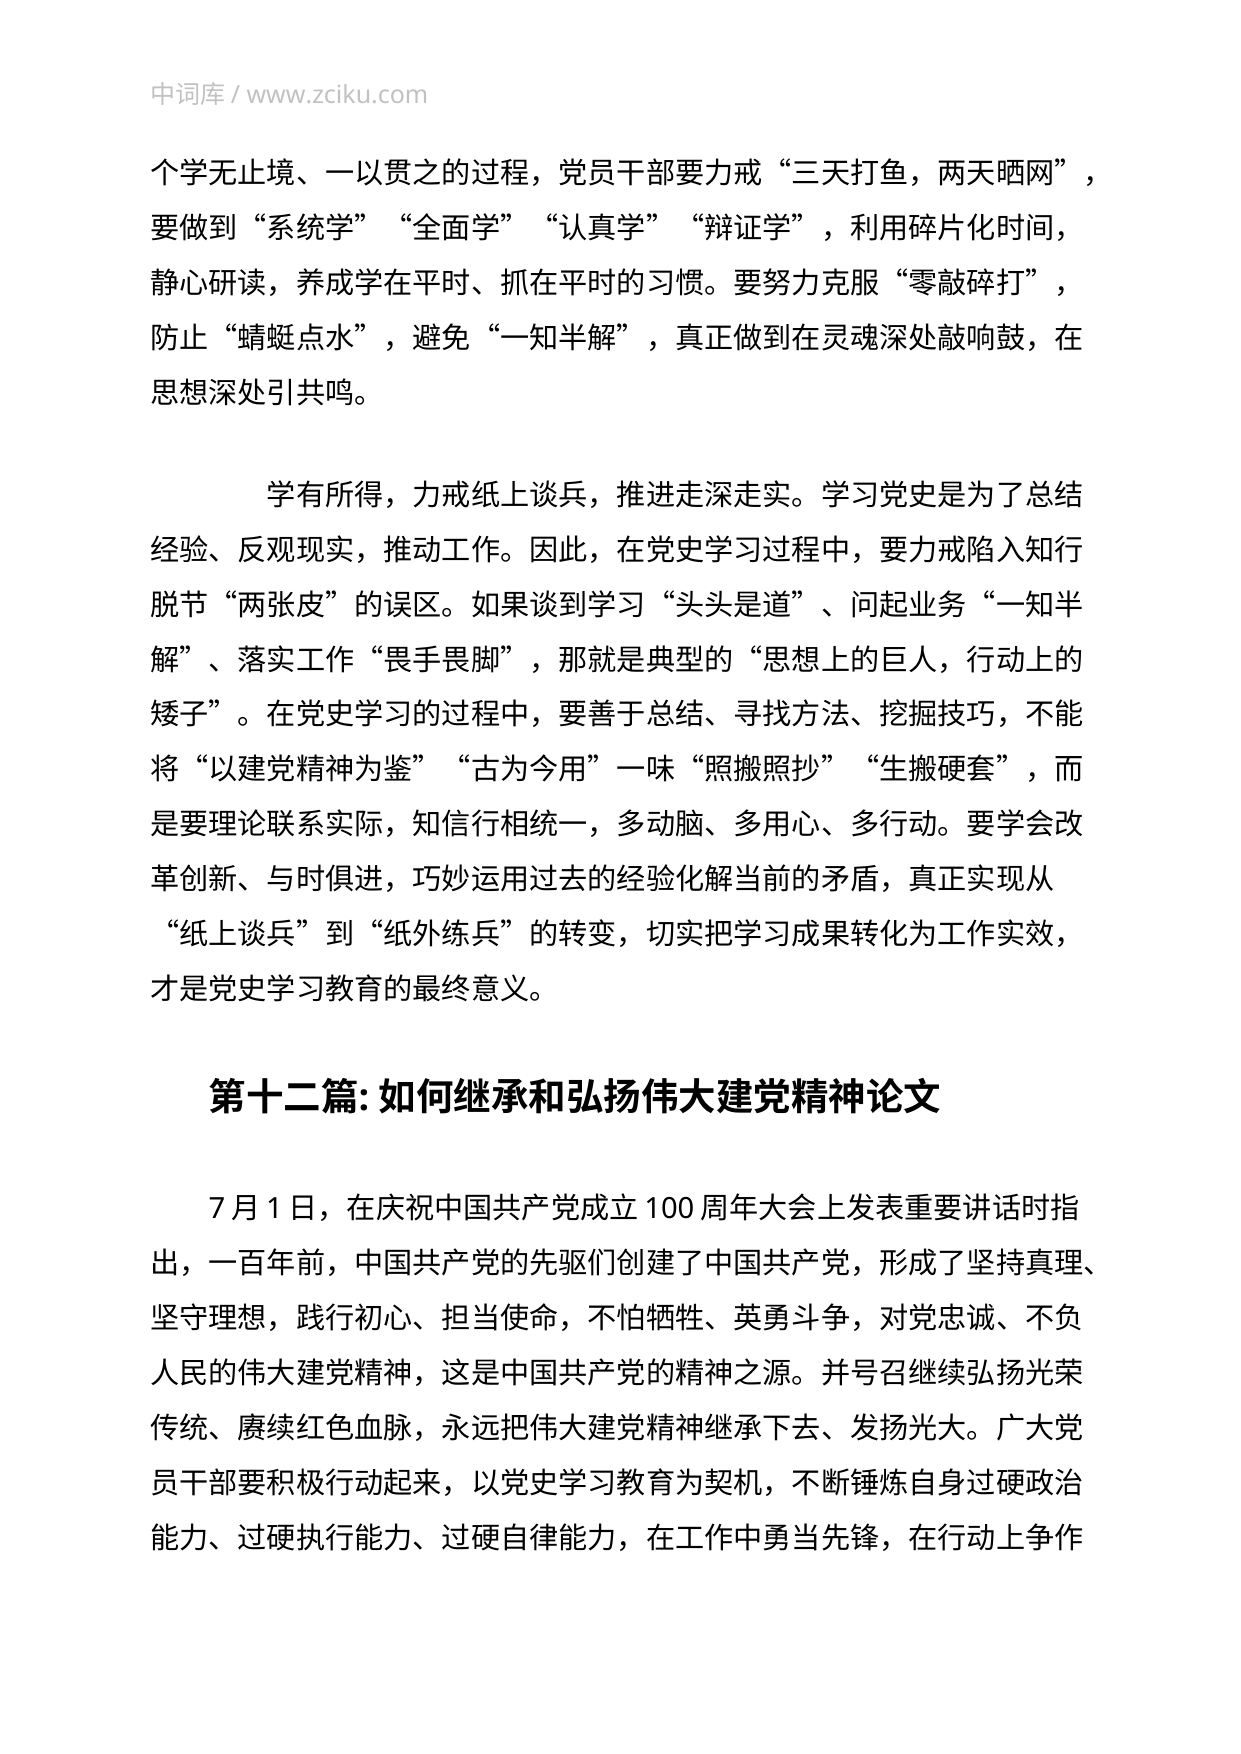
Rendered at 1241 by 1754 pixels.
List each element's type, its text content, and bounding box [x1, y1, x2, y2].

text 学有所得，力戒纸上谈兵，推进走深走实。学习党史是为了总结经验、反观现实，推动工作。因此，在党史学习过程中，要力戒陷入知行脱节“两张皮”的误区。如果谈到学习“头头是道”、问起业务“一知半解”、落实工作“畏手畏脚”，那就是典型的“思想上的巨人，行动上的矮子”。在党史学习的过程中，要善于总结、寻找方法、挖掘技巧，不能将“以建党精神为鉴”“古为今用”一味“照搬照抄”“生搬硬套”，而是要理论联系实际，知信行相统一，多动脑、多用心、多行动。要学会改革创新、与时俱进，巧妙运用过去的经验化解当前的矛盾，真正实现从“纸上谈兵”到“纸外练兵”的转变，切实把学习成果转化为工作实效，才是党史学习教育的最终意义。 [150, 471, 1090, 1008]
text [150, 1185, 1090, 1557]
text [150, 150, 1090, 412]
text 第十二篇: 如何继承和弘扬伟大建党精神论文 [150, 1067, 1090, 1122]
